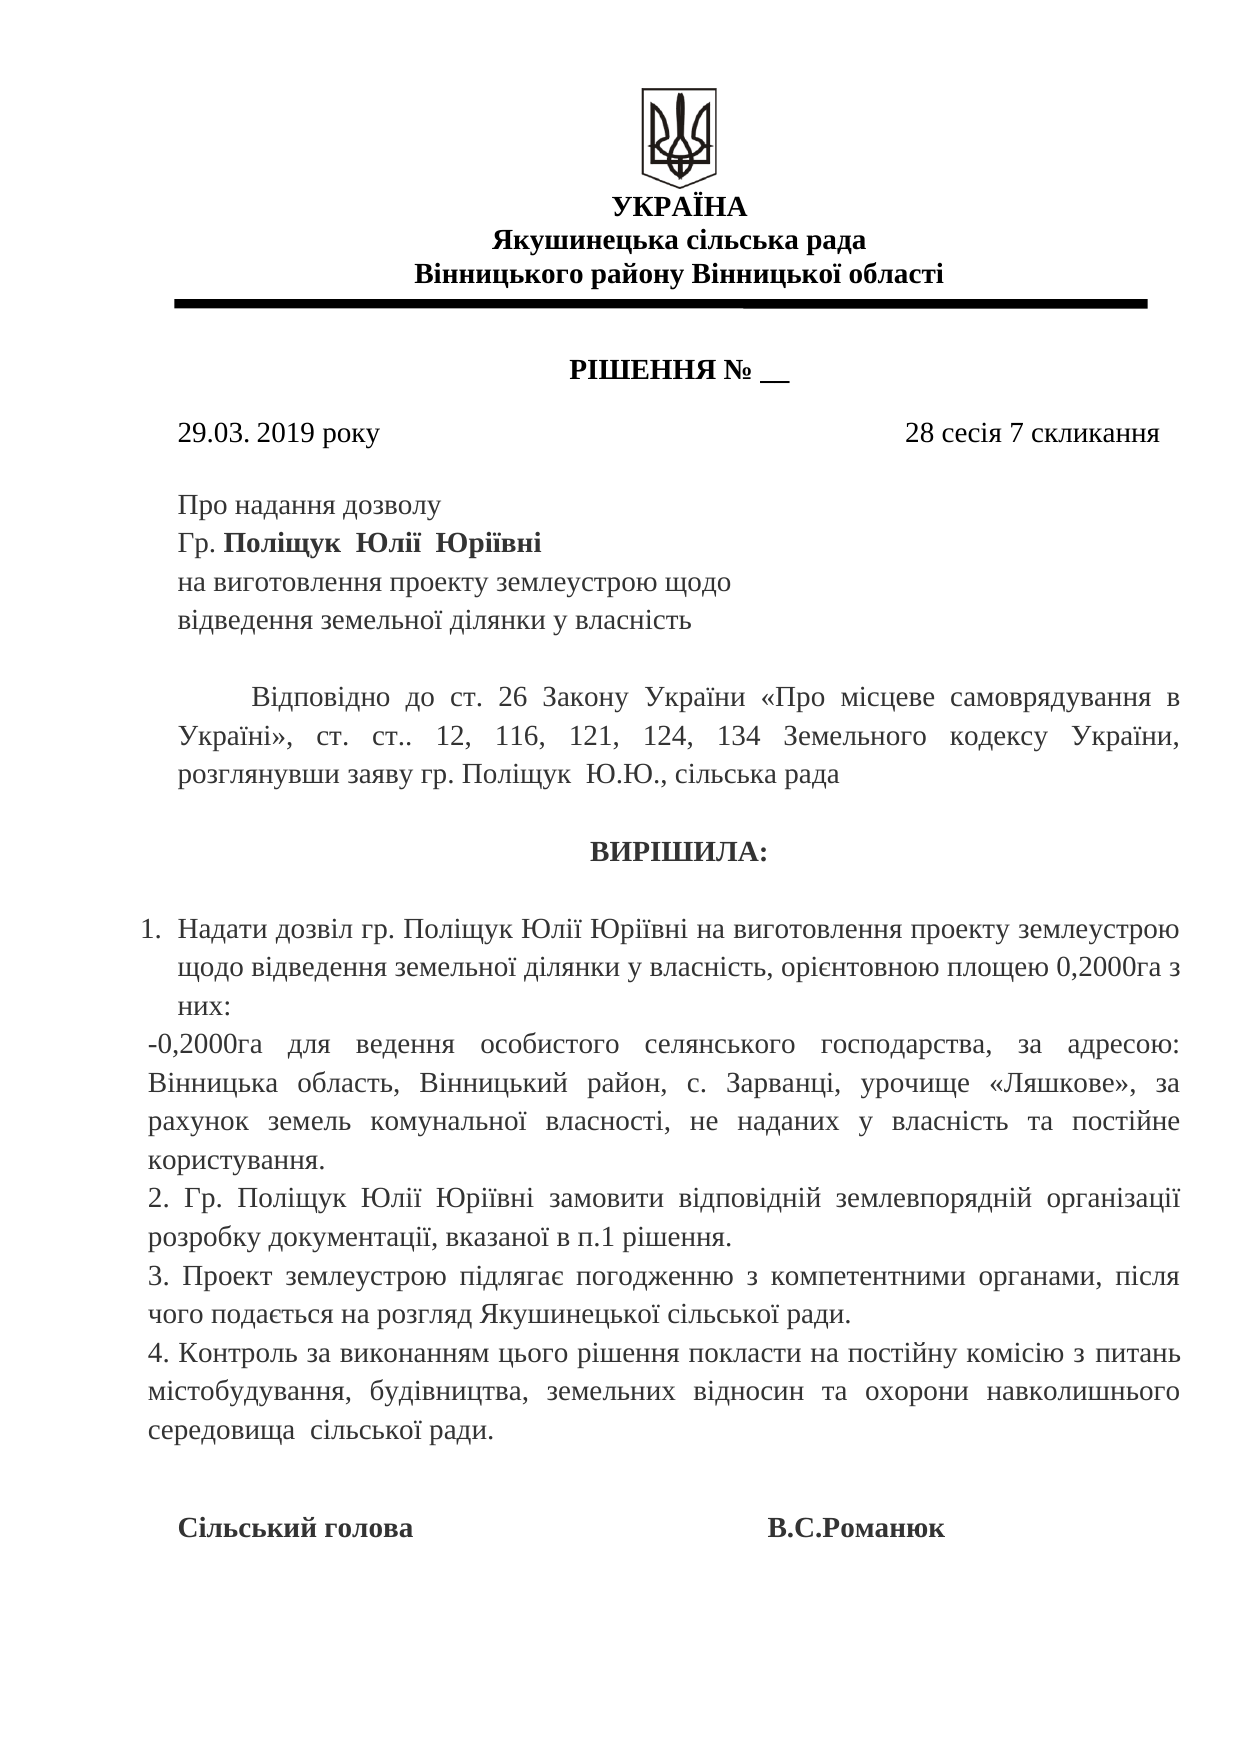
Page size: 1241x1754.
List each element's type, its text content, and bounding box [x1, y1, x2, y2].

text ВИРІШИЛА: [177, 834, 1181, 867]
text Про надання дозволу [177, 487, 1181, 520]
text РІШЕННЯ № __ [177, 352, 1181, 386]
text Вінницького району Вінницької області [177, 256, 1181, 289]
list -0,2000га для ведення особистого селянського господарства, за адресою: Вінницька область, Вінницький район, с. Зарванці, урочище «Ляшкове», за рахунок земель комунальної власності, не наданих у власність та постійне користування. [148, 1026, 1181, 1176]
text Якушинецька сільська рада [177, 222, 1181, 256]
text Гр. Поліщук Юлії Юріївні [177, 525, 1181, 559]
text 3. Проект землеустрою підлягає погодженню з компетентними органами, після чого подається на розгляд Якушинецької сільської ради. [148, 1258, 1181, 1330]
picture [641, 88, 717, 189]
text 2. Гр. Поліщук Юлії Юріївні замовити відповідній землевпорядній організації розробку документації, вказаної в п.1 рішення. [148, 1181, 1181, 1253]
text 29.03. 2019 року 28 сесія 7 скликання [177, 415, 1181, 448]
text Сільський голова В.С.Романюк [177, 1510, 1181, 1543]
list Надати дозвіл гр. Поліщук Юлії Юріївні на виготовлення проекту землеустрою щодо відведення земельної ділянки у власність, орієнтовною площею 0,2000га з них: [140, 911, 1181, 1021]
text 4. Контроль за виконанням цього рішення покласти на постійну комісію з питань містобудування, будівництва, земельних відносин та охорони навколишнього середовища сільської ради. [148, 1335, 1181, 1445]
text Відповідно до ст. 26 Закону України «Про місцеве самоврядування в Україні», ст. ст.. 12, 116, 121, 124, 134 Земельного кодексу України, розглянувши заяву гр. Поліщук Ю.Ю., сільська рада [177, 679, 1181, 790]
text відведення земельної ділянки у власність [177, 602, 1181, 636]
text на виготовлення проекту землеустрою щодо [177, 564, 1181, 597]
text Україна [177, 189, 1181, 222]
